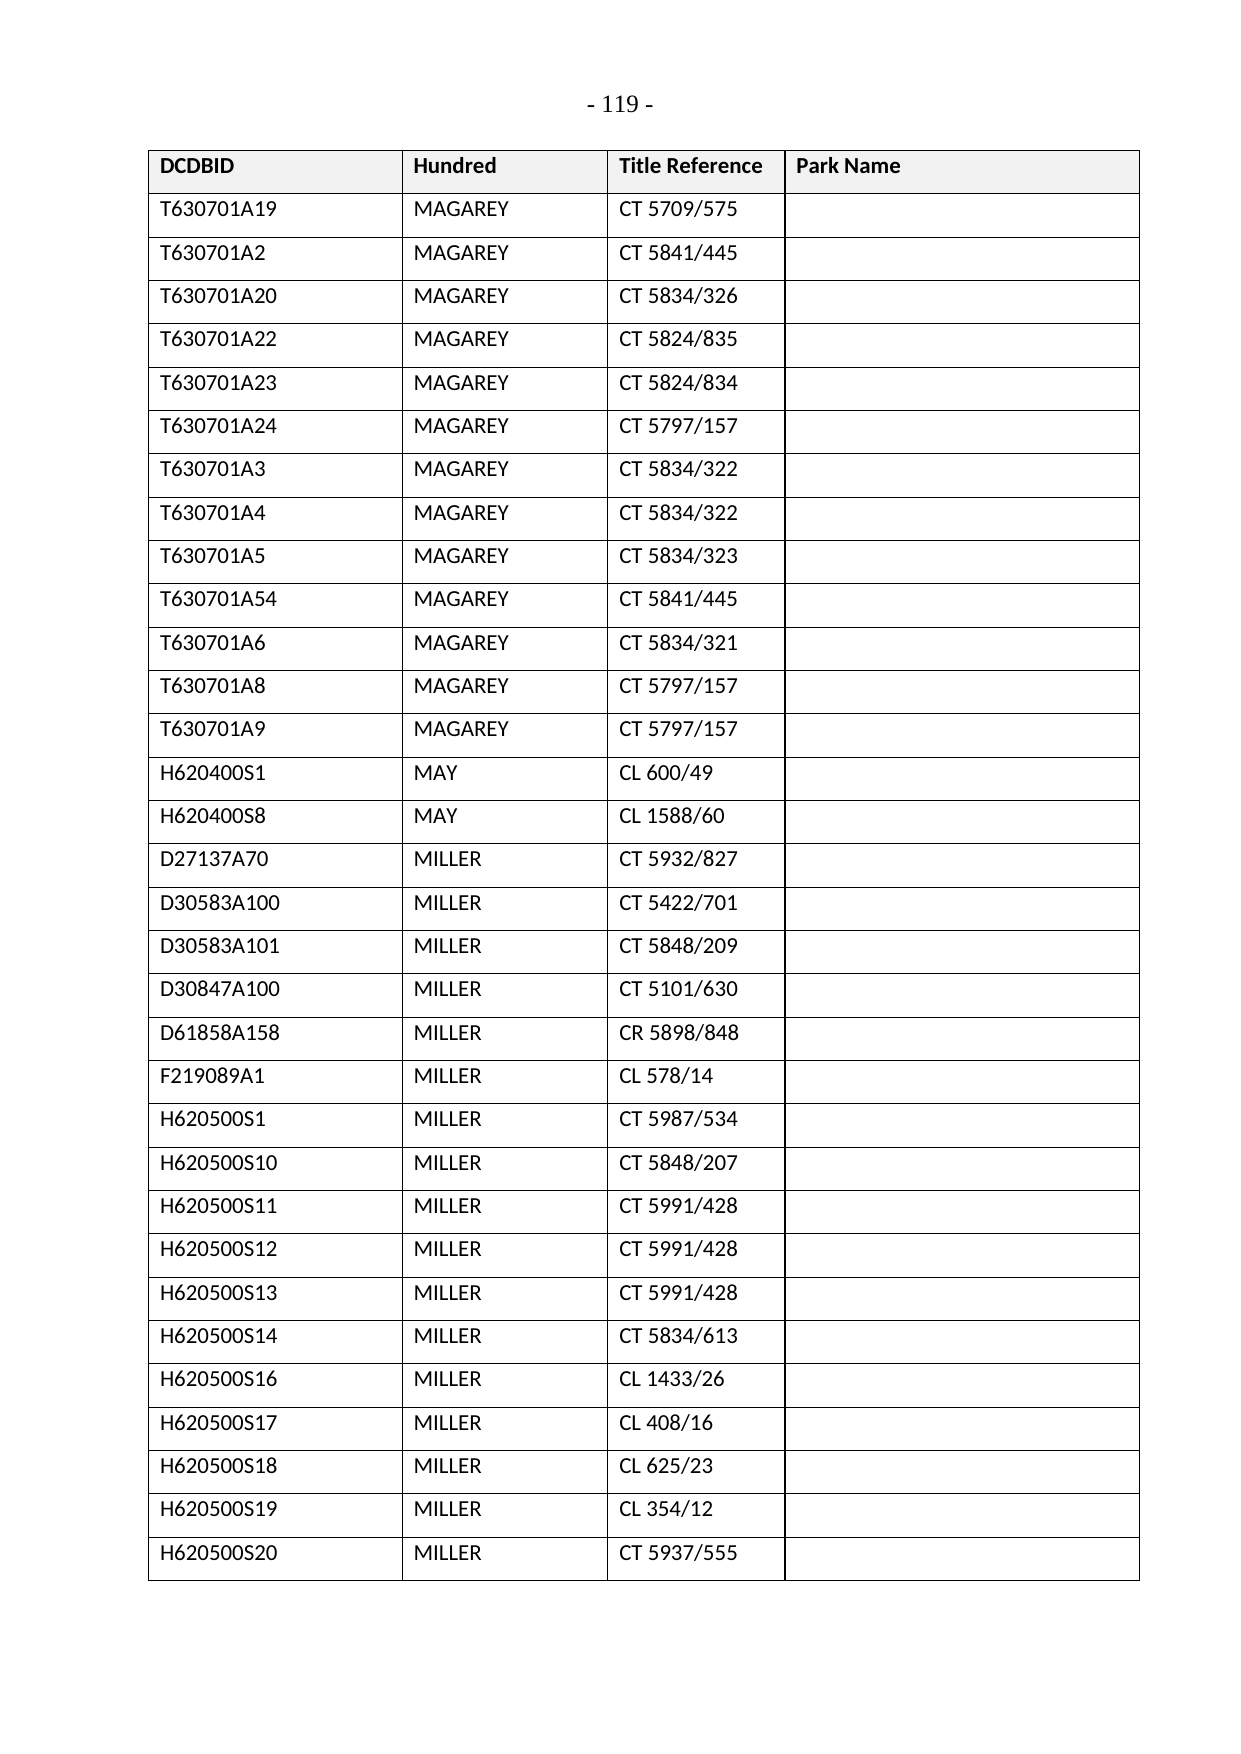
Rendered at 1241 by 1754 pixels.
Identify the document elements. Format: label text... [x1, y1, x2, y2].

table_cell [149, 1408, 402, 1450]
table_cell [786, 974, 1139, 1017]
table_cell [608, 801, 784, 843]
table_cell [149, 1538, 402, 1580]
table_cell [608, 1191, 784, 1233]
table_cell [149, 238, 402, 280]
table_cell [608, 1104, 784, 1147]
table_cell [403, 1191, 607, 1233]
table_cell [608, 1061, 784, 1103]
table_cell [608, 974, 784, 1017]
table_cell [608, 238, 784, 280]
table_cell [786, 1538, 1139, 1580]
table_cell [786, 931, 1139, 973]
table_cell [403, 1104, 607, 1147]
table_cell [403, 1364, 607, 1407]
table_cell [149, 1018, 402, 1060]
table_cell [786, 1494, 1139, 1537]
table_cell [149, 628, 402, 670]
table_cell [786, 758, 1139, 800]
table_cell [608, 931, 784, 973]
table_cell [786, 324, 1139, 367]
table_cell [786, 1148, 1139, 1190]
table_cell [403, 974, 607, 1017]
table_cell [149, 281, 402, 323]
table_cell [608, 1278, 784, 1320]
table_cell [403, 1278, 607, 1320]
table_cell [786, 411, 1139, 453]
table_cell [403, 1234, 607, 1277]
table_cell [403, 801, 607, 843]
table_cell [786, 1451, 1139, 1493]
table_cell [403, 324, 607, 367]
table_header Hundred [403, 151, 607, 193]
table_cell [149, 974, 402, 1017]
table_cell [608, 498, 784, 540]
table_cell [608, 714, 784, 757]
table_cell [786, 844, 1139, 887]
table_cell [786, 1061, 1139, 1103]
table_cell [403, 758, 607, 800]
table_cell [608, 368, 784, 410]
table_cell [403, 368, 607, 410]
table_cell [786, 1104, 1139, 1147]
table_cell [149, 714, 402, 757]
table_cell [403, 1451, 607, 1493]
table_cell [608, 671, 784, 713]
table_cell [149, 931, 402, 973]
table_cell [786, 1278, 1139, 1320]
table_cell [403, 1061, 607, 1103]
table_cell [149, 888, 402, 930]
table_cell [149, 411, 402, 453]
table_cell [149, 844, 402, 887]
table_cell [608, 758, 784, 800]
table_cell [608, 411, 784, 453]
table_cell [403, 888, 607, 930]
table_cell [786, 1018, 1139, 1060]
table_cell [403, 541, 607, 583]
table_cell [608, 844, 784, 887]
table_header DCDBID [149, 151, 402, 193]
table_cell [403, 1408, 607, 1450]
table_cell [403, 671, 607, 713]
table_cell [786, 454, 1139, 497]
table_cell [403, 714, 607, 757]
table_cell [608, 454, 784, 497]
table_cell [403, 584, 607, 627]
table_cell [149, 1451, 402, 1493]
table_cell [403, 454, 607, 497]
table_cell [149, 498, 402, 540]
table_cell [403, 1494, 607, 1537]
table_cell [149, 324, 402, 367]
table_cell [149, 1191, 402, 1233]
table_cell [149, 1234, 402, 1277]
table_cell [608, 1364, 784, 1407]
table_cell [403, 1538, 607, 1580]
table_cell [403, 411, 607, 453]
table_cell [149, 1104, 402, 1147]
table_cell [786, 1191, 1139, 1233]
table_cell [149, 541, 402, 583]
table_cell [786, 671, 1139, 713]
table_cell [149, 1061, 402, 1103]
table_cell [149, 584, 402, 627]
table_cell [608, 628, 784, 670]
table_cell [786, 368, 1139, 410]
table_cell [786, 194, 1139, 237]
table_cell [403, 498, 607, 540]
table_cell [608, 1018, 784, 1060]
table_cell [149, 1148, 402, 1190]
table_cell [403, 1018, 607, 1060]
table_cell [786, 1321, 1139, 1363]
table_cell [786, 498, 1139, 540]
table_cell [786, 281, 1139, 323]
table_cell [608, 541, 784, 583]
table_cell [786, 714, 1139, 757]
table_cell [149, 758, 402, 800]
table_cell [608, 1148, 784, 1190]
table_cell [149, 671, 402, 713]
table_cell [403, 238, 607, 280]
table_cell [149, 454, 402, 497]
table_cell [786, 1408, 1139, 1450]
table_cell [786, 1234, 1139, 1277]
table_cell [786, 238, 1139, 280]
table_header Title Reference [608, 151, 784, 193]
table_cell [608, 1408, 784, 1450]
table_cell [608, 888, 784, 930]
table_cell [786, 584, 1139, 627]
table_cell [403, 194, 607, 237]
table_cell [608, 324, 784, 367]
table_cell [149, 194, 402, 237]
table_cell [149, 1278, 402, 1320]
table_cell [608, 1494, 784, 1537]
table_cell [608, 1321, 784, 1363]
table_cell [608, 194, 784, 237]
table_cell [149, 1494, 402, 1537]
table_header Park Name [786, 151, 1139, 193]
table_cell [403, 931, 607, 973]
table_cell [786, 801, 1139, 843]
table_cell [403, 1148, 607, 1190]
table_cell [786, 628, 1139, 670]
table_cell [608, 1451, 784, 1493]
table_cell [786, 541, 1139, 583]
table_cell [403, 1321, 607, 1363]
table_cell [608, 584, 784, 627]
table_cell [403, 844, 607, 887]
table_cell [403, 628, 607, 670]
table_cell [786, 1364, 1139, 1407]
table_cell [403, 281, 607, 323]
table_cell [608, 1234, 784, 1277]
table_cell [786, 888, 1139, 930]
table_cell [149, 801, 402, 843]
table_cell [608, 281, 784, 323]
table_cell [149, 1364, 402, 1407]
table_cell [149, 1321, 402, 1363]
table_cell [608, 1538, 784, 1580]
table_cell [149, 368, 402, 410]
